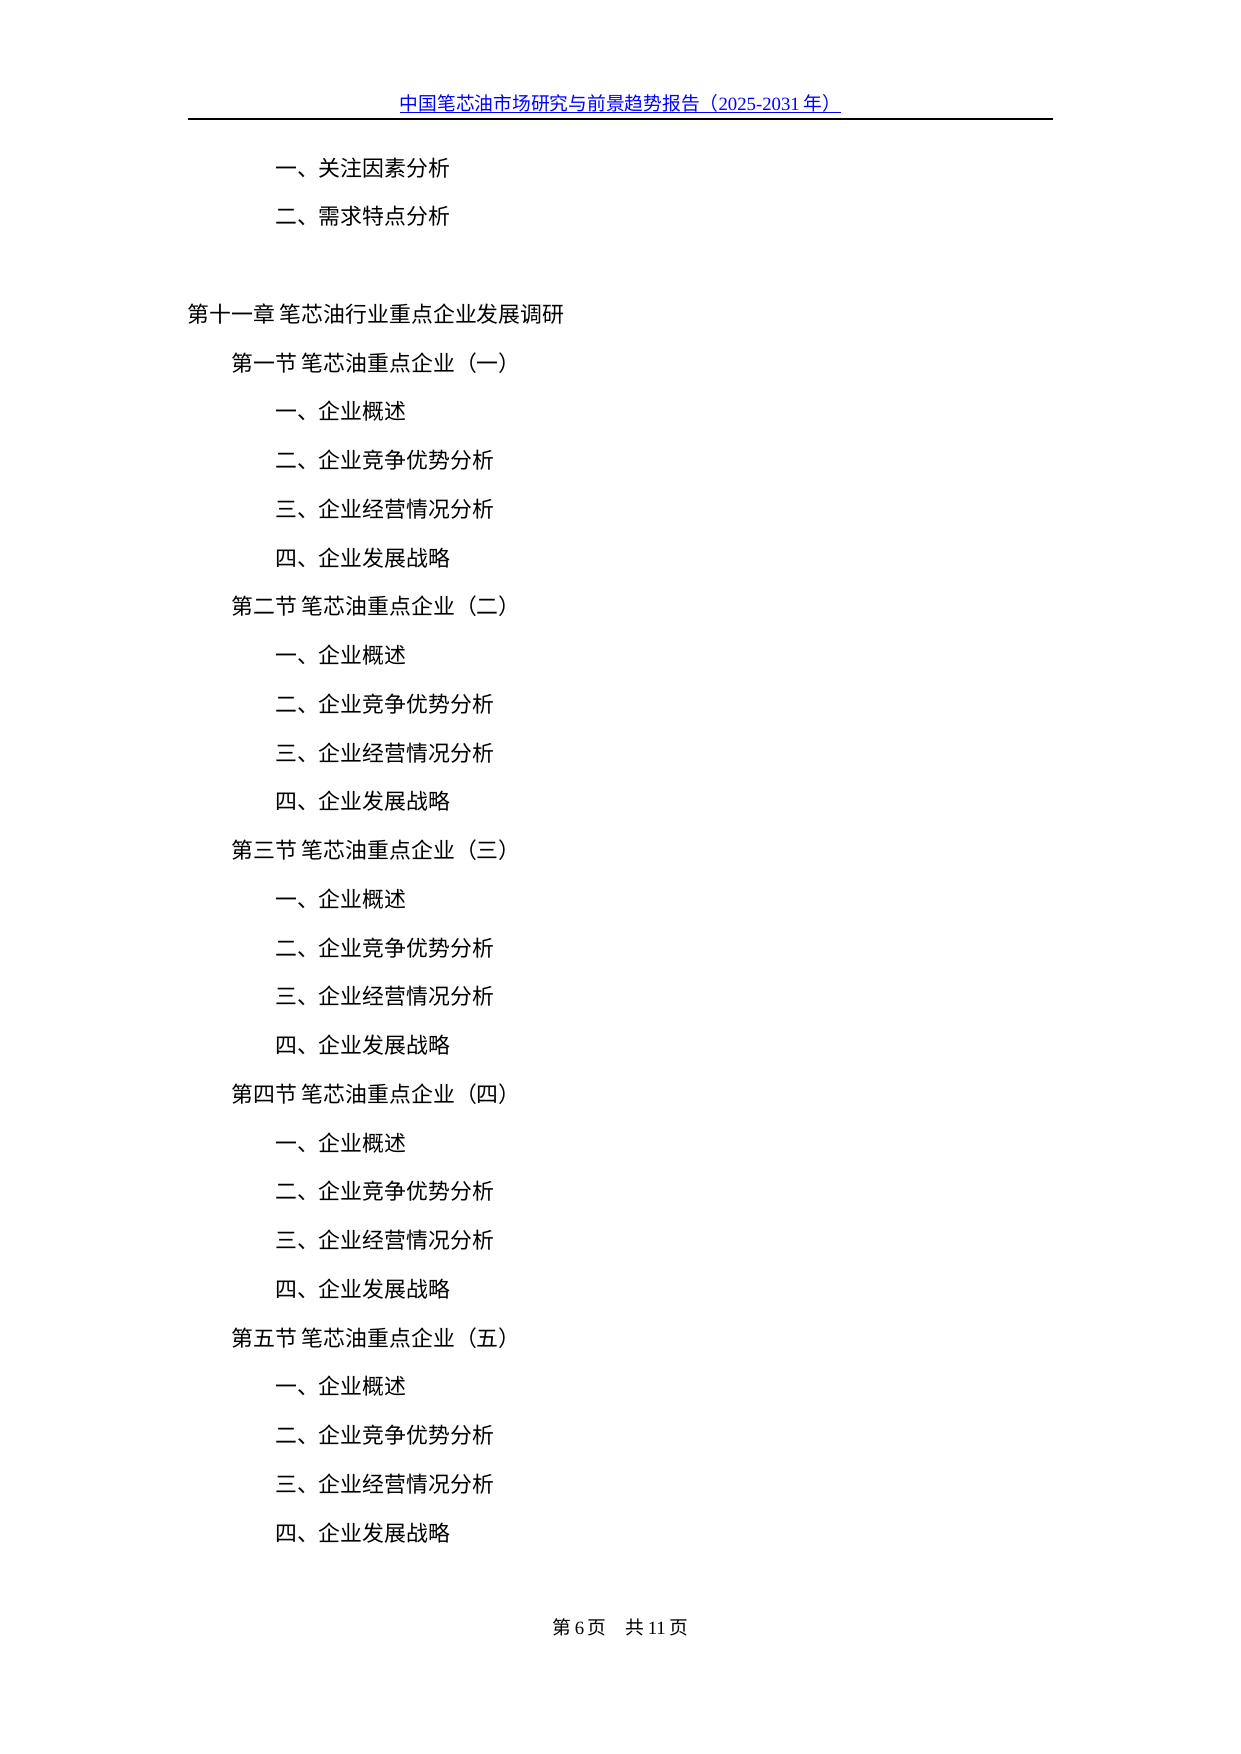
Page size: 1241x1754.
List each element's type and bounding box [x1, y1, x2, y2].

text [187, 150, 1053, 1548]
